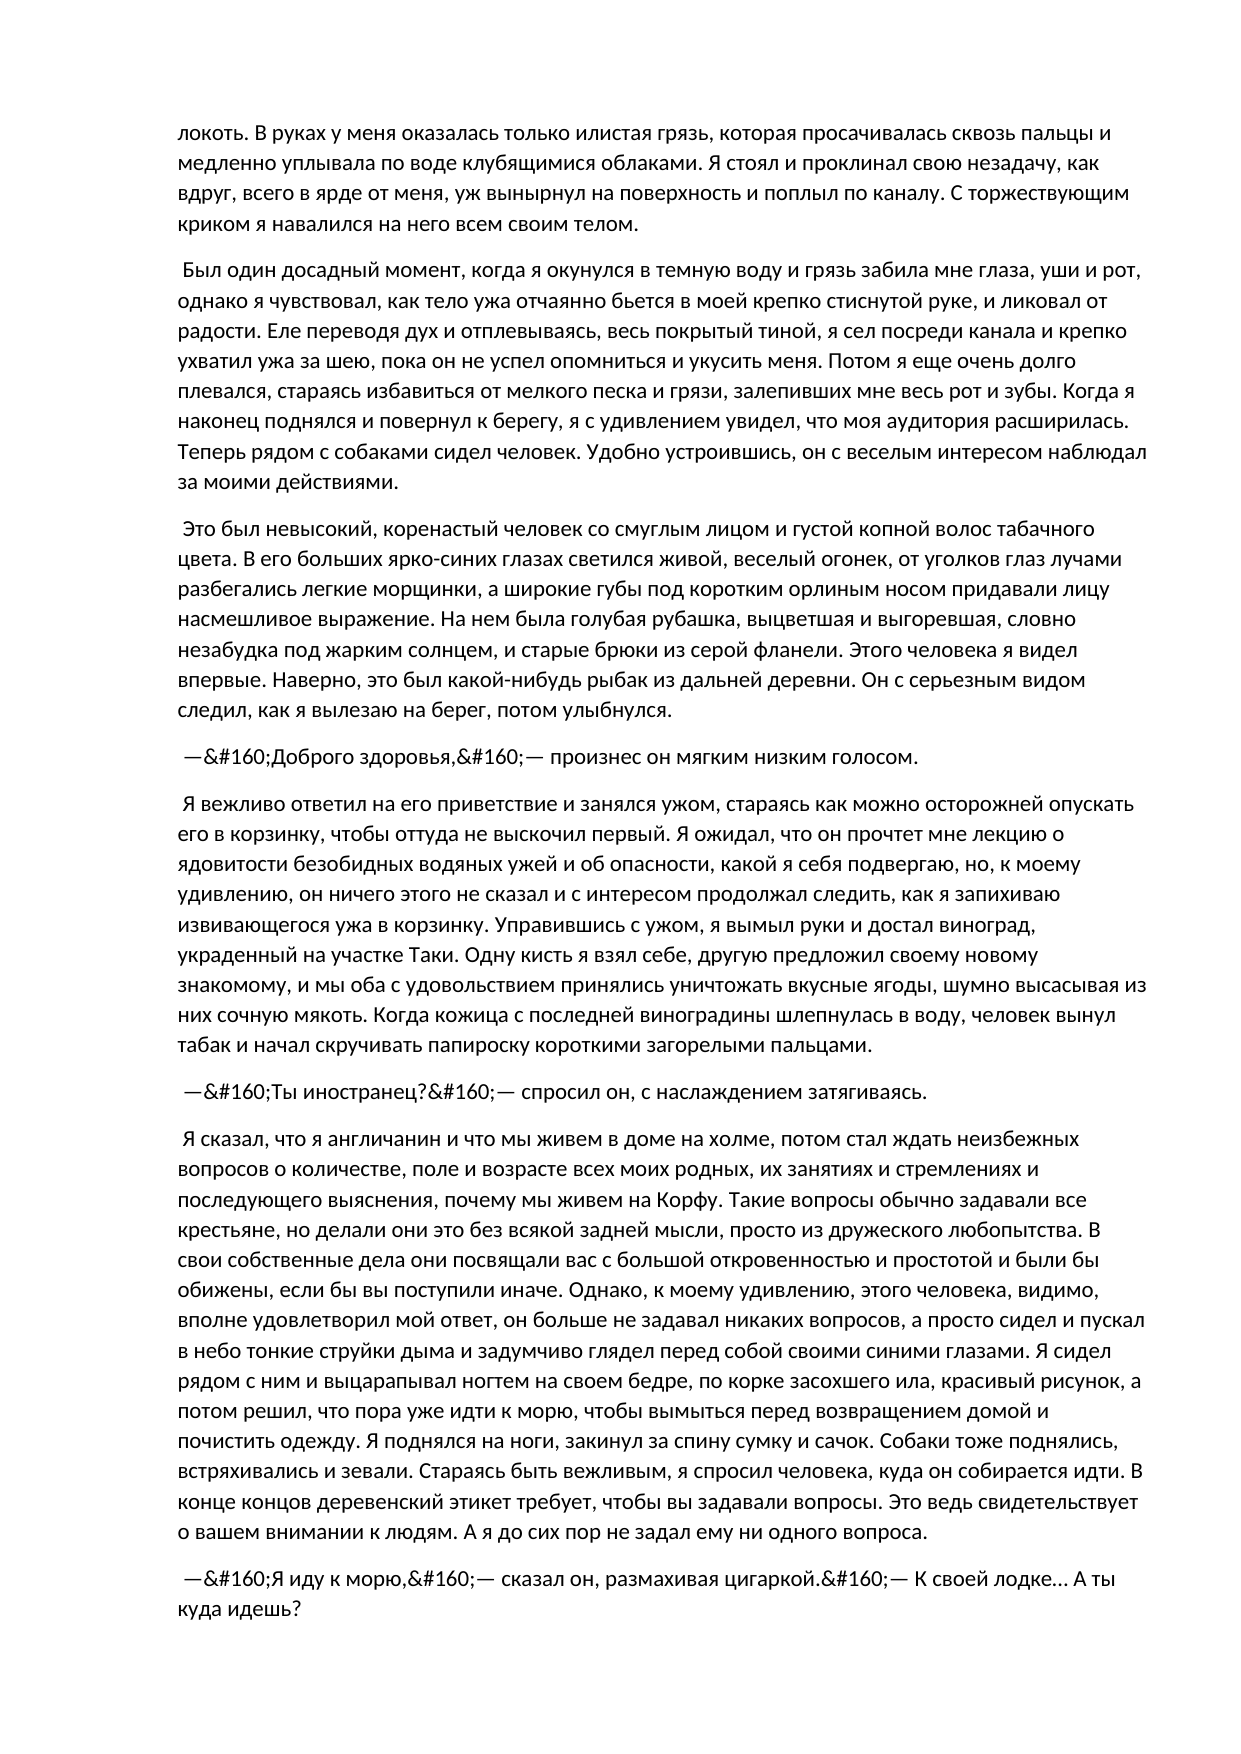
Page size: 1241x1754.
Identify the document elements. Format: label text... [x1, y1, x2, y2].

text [177, 118, 1152, 237]
text —&#160;Доброго здоровья,&#160;— произнес он мягким низким голосом. [177, 742, 1152, 770]
text Это был невысокий, коренастый человек со смуглым лицом и густой копной волос табачного цвета. В его больших ярко-синих глазах светился живой, веселый огонек, от уголков глаз лучами разбегались легкие морщинки, а широкие губы под коротким орлиным носом придавали лицу насмешливое выражение. На нем была голубая рубашка, выцветшая и выгоревшая, словно незабудка под жарким солнцем, и старые брюки из серой фланели. Этого человека я видел впервые. Наверно, это был какой-нибудь рыбак из дальней деревни. Он с серьезным видом следил, как я вылезаю на берег, потом улыбнулся. [177, 514, 1152, 723]
text Я вежливо ответил на его приветствие и занялся ужом, стараясь как можно осторожней опускать его в корзинку, чтобы оттуда не выскочил первый. Я ожидал, что он прочтет мне лекцию о ядовитости безобидных водяных ужей и об опасности, какой я себя подвергаю, но, к моему удивлению, он ничего этого не сказал и с интересом продолжал следить, как я запихиваю извивающегося ужа в корзинку. Управившись с ужом, я вымыл руки и достал виноград, украденный на участке Таки. Одну кисть я взял себе, другую предложил своему новому знакомому, и мы оба с удовольствием принялись уничтожать вкусные ягоды, шумно высасывая из них сочную мякоть. Когда кожица с последней виноградины шлепнулась в воду, человек вынул табак и начал скручивать папироску короткими загорелыми пальцами. [177, 789, 1152, 1059]
text Я сказал, что я англичанин и что мы живем в доме на холме, потом стал ждать неизбежных вопросов о количестве, поле и возрасте всех моих родных, их занятиях и стремлениях и последующего выяснения, почему мы живем на Корфу. Такие вопросы обычно задавали все крестьяне, но делали они это без всякой задней мысли, просто из дружеского любопытства. В свои собственные дела они посвящали вас с большой откровенностью и простотой и были бы обижены, если бы вы поступили иначе. Однако, к моему удивлению, этого человека, видимо, вполне удовлетворил мой ответ, он больше не задавал никаких вопросов, а просто сидел и пускал в небо тонкие струйки дыма и задумчиво глядел перед собой своими синими глазами. Я сидел рядом с ним и выцарапывал ногтем на своем бедре, по корке засохшего ила, красивый рисунок, а потом решил, что пора уже идти к морю, чтобы вымыться перед возвращением домой и почистить одежду. Я поднялся на ноги, закинул за спину сумку и сачок. Собаки тоже поднялись, встряхивались и зевали. Стараясь быть вежливым, я спросил человека, куда он собирается идти. В конце концов деревенский этикет требует, чтобы вы задавали вопросы. Это ведь свидетельствует о вашем внимании к людям. А я до сих пор не задал ему ни одного вопроса. [177, 1124, 1152, 1545]
text —&#160;Я иду к морю,&#160;— сказал он, размахивая цигаркой.&#160;— К своей лодке… А ты куда идешь? [177, 1564, 1152, 1622]
text —&#160;Ты иностранец?&#160;— спросил он, с наслаждением затягиваясь. [177, 1077, 1152, 1106]
text Был один досадный момент, когда я окунулся в темную воду и грязь забила мне глаза, уши и рот, однако я чувствовал, как тело ужа отчаянно бьется в моей крепко стиснутой руке, и ликовал от радости. Еле переводя дух и отплевываясь, весь покрытый тиной, я сел посреди канала и крепко ухватил ужа за шею, пока он не успел опомниться и укусить меня. Потом я еще очень долго плевался, стараясь избавиться от мелкого песка и грязи, залепивших мне весь рот и зубы. Когда я наконец поднялся и повернул к берегу, я с удивлением увидел, что моя аудитория расширилась. Теперь рядом с собаками сидел человек. Удобно устроившись, он с веселым интересом наблюдал за моими действиями. [177, 256, 1152, 495]
